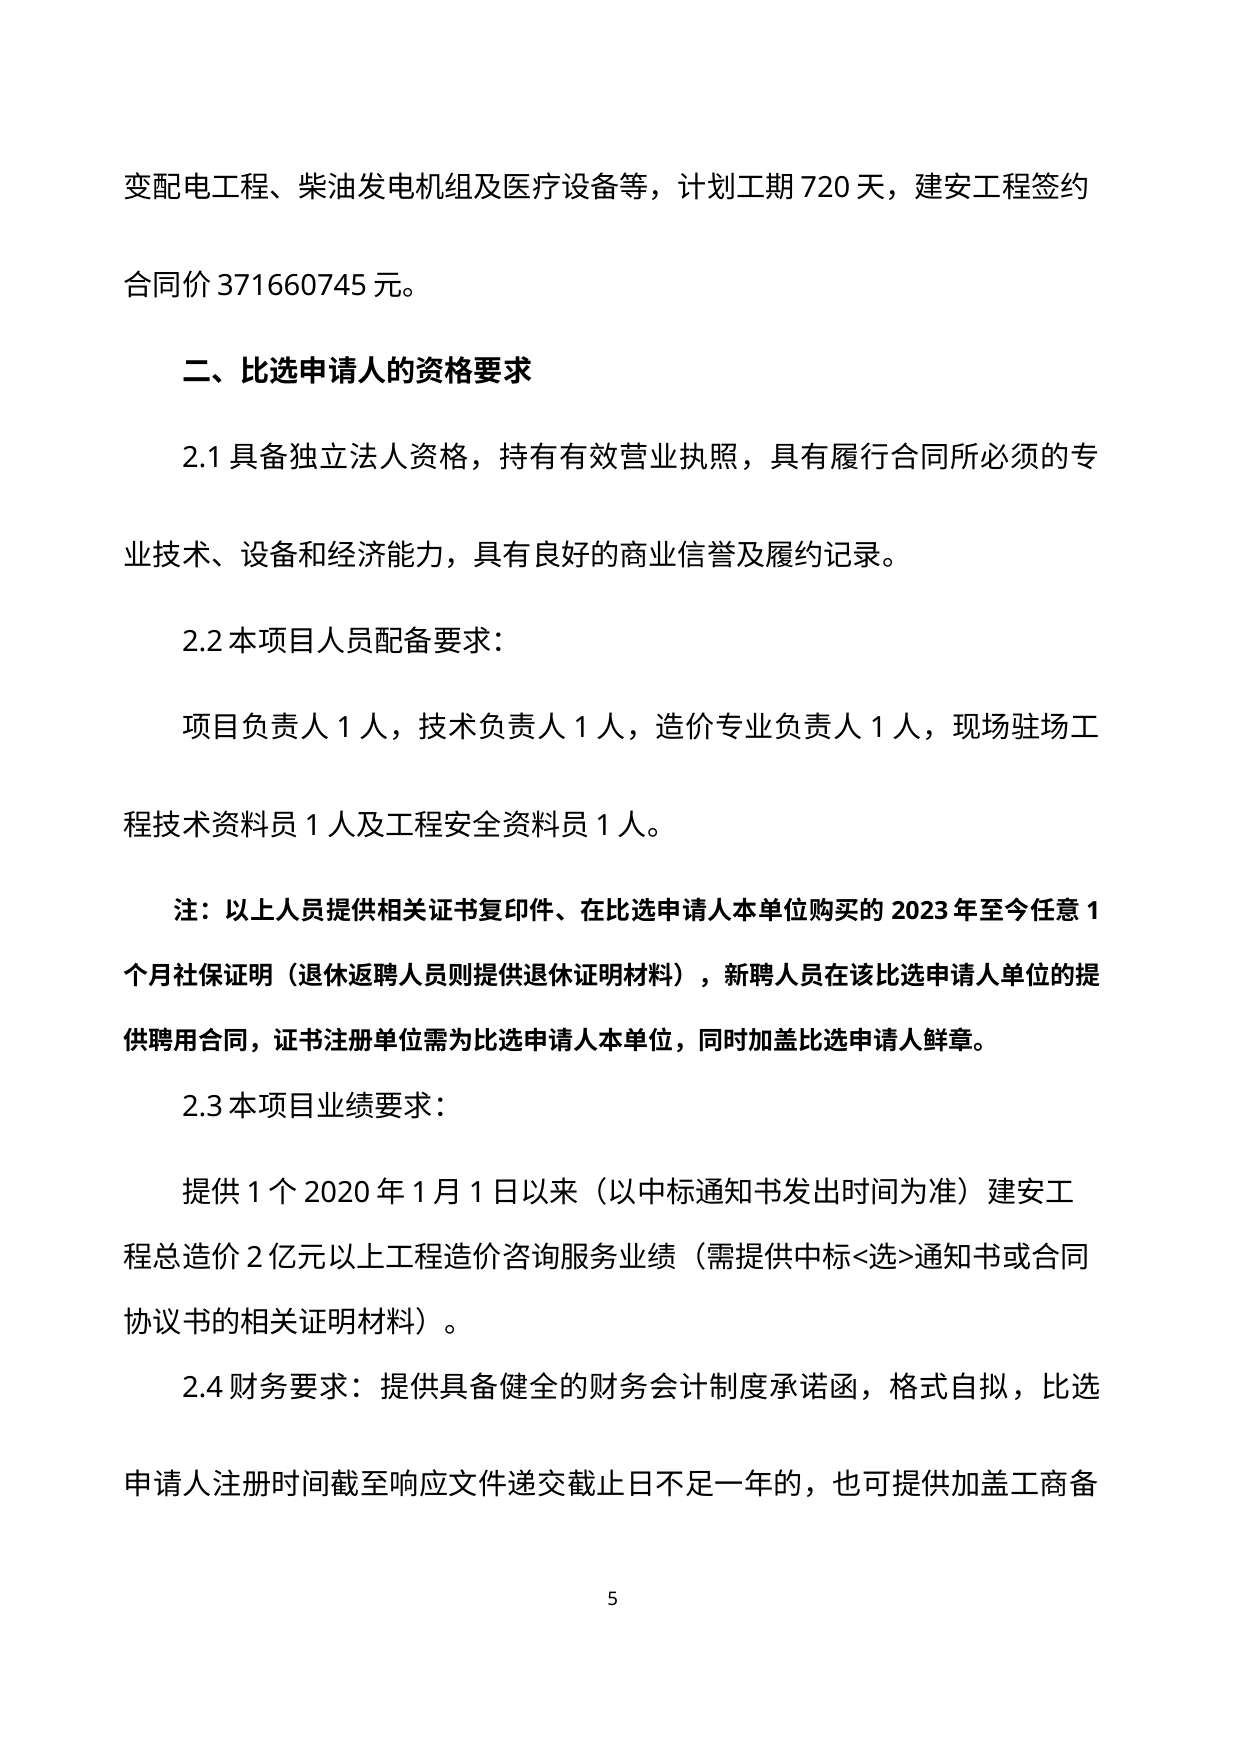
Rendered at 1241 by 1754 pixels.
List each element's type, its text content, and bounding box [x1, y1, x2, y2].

text 2.2本项目人员配备要求： [123, 606, 1100, 671]
text 2.3本项目业绩要求： [123, 1071, 1100, 1136]
text 提供1个2020年1月1日以来（以中标通知书发出时间为准）建安工程总造价2亿元以上工程造价咨询服务业绩（需提供中标<选>通知书或合同协议书的相关证明材料）。 [123, 1157, 1100, 1352]
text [123, 1352, 1100, 1514]
text 2.1具备独立法人资格，持有有效营业执照，具有履行合同所必须的专业技术、设备和经济能力，具有良好的商业信誉及履约记录。 [123, 422, 1100, 585]
text 二、比选申请人的资格要求 [123, 336, 1100, 401]
text 项目负责人1人，技术负责人1人，造价专业负责人1人，现场驻场工程技术资料员1人及工程安全资料员1人。 [123, 692, 1100, 855]
text 注：以上人员提供相关证书复印件、在比选申请人本单位购买的2023年至今任意1个月社保证明（退休返聘人员则提供退休证明材料），新聘人员在该比选申请人单位的提供聘用合同，证书注册单位需为比选申请人本单位，同时加盖比选申请人鲜章。 [123, 876, 1100, 1071]
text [123, 153, 1100, 315]
